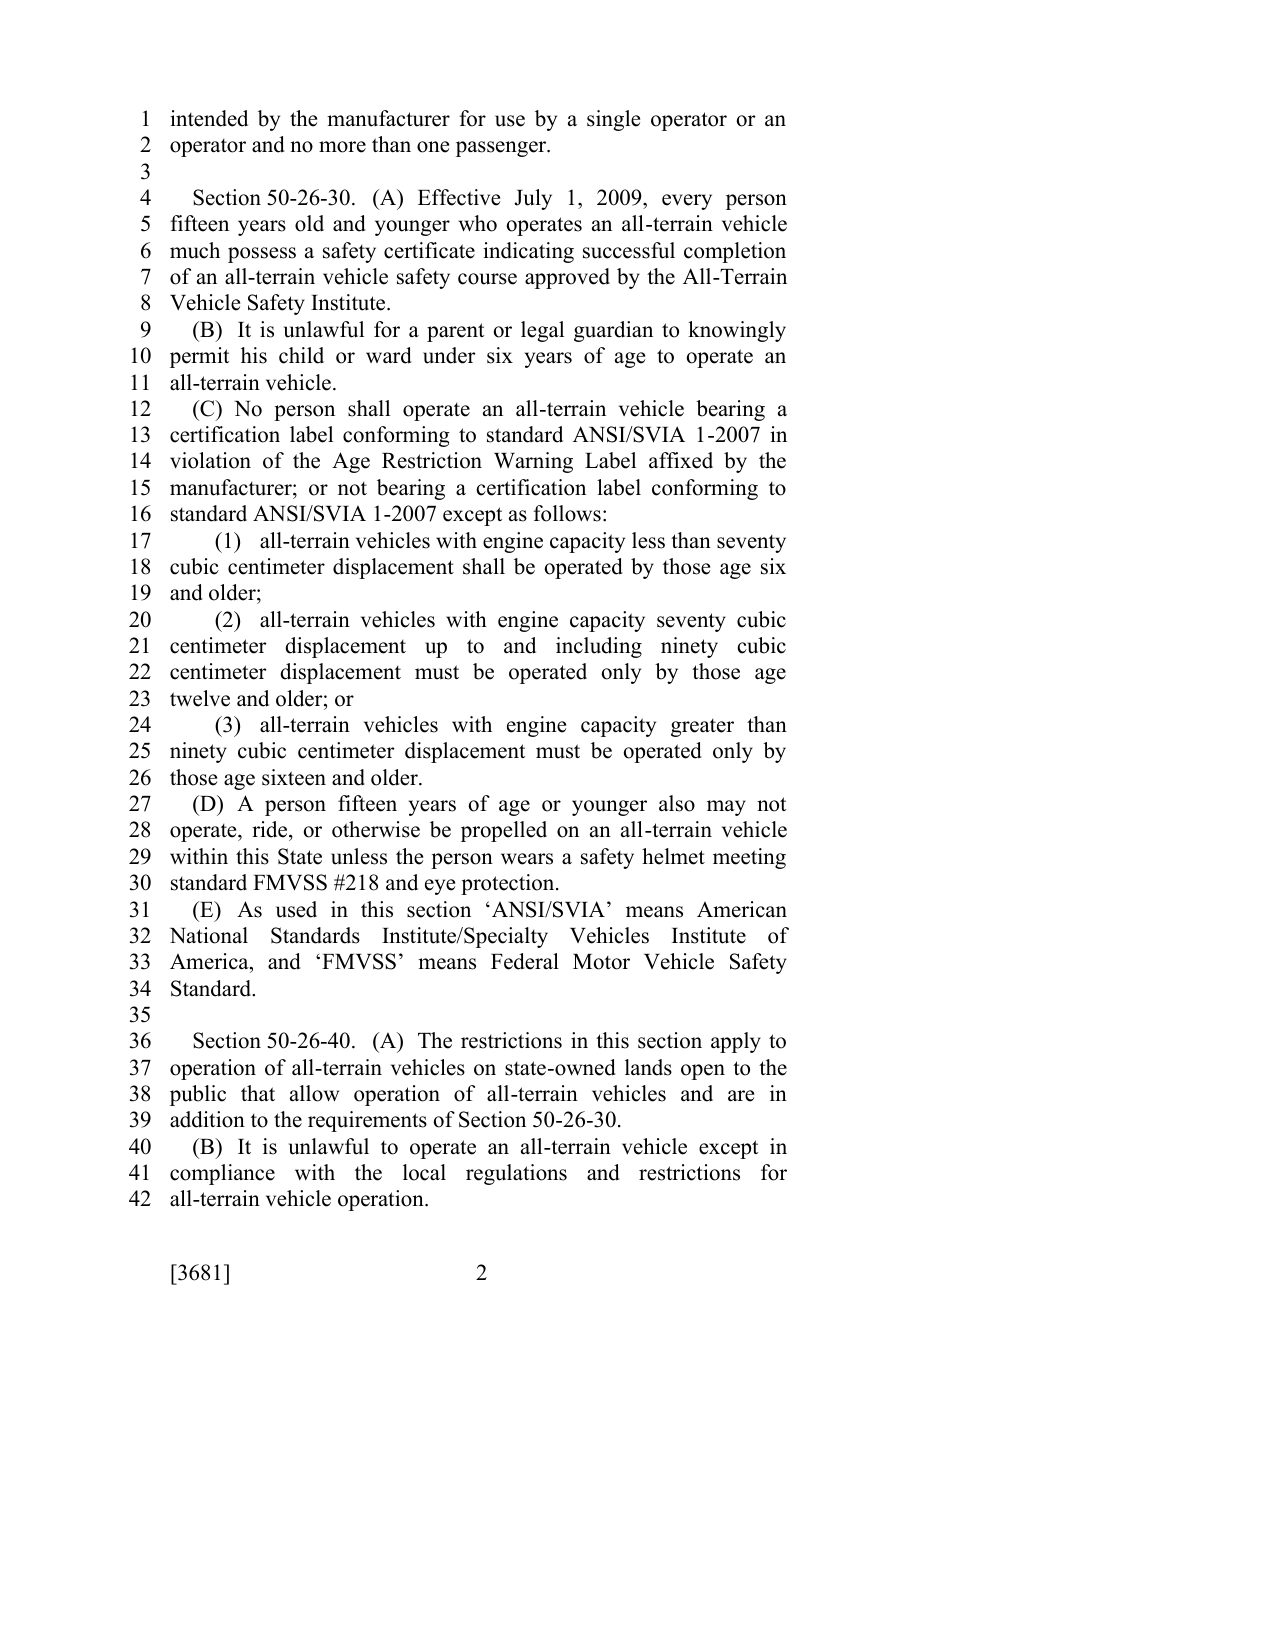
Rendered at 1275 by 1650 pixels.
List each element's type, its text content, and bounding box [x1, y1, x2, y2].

text Section 50-26-30. (A) Effective July 1, 2009, every person fifteen years old and younger who operates an all-terrain vehicle much possess a safety certificate indicating successful completion of an all-terrain vehicle safety course approved by the All-Terrain Vehicle Safety Institute. [169, 184, 787, 316]
text (B) It is unlawful to operate an all-terrain vehicle except in compliance with the local regulations and restrictions for all-terrain vehicle operation. [169, 1133, 787, 1212]
text (3) all-terrain vehicles with engine capacity greater than ninety cubic centimeter displacement must be operated only by those age sixteen and older. [169, 711, 787, 790]
text Section 50-26-40. (A) The restrictions in this section apply to operation of all-terrain vehicles on state-owned lands open to the public that allow operation of all-terrain vehicles and are in addition to the requirements of Section 50-26-30. [169, 1027, 787, 1133]
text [169, 105, 787, 158]
text (2) all-terrain vehicles with engine capacity seventy cubic centimeter displacement up to and including ninety cubic centimeter displacement must be operated only by those age twelve and older; or [169, 606, 787, 711]
text (D) A person fifteen years of age or younger also may not operate, ride, or otherwise be propelled on an all-terrain vehicle within this State unless the person wears a safety helmet meeting standard FMVSS #218 and eye protection. [169, 790, 787, 896]
text (B) It is unlawful for a parent or legal guardian to knowingly permit his child or ward under six years of age to operate an all-terrain vehicle. [169, 316, 787, 395]
text (C) No person shall operate an all-terrain vehicle bearing a certification label conforming to standard ANSI/SVIA 1-2007 in violation of the Age Restriction Warning Label affixed by the manufacturer; or not bearing a certification label conforming to standard ANSI/SVIA 1-2007 except as follows: [169, 395, 787, 527]
text (E) As used in this section ‘ANSI/SVIA’ means American National Standards Institute/Specialty Vehicles Institute of America, and ‘FMVSS’ means Federal Motor Vehicle Safety Standard. [169, 896, 787, 1001]
text (1) all-terrain vehicles with engine capacity less than seventy cubic centimeter displacement shall be operated by those age six and older; [169, 527, 787, 606]
